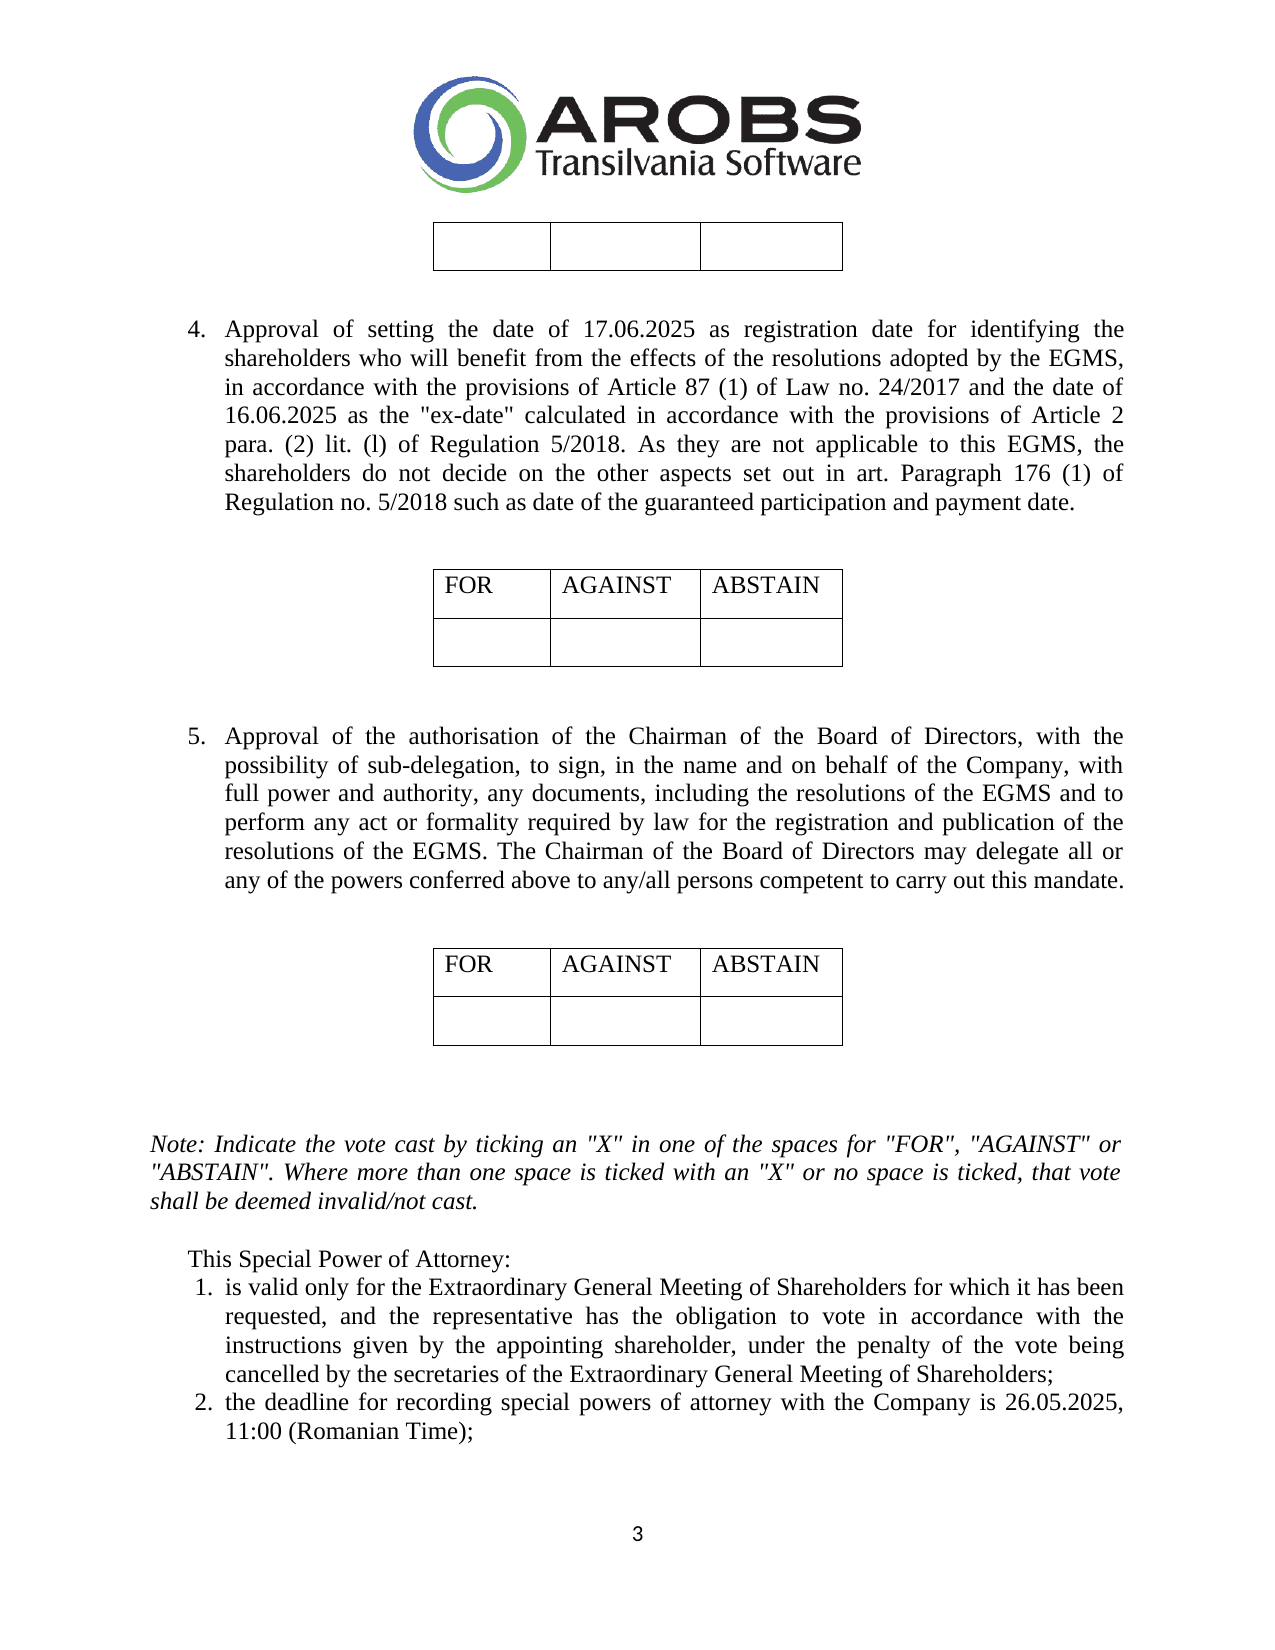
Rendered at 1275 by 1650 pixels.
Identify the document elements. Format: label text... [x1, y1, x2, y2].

table_header ABSTAIN [701, 570, 842, 618]
table_cell [701, 997, 842, 1045]
table_cell [701, 223, 842, 269]
table_header FOR [434, 949, 550, 996]
table_cell [701, 619, 842, 666]
table_header AGAINST [551, 949, 700, 996]
table_cell [434, 223, 550, 269]
table_cell [551, 997, 700, 1045]
list the deadline for recording special powers of attorney with the Company is 26.05.2025, 11:00 (Romanian Time); [194, 1387, 1125, 1445]
table_cell [551, 223, 700, 269]
picture [413, 75, 862, 194]
text Note: Indicate the vote cast by ticking an "X" in one of the spaces for "FOR", "AGAINST" or "ABSTAIN". Where more than one space is ticked with an "X" or no space is ticked, that vote shall be deemed invalid/not cast. [150, 1129, 1125, 1215]
table_header FOR [434, 570, 550, 618]
table_header ABSTAIN [701, 949, 842, 996]
table_cell [434, 997, 550, 1045]
list is valid only for the Extraordinary General Meeting of Shareholders for which it has been requested, and the representative has the obligation to vote in accordance with the instructions given by the appointing shareholder, under the penalty of the vote being cancelled by the secretaries of the Extraordinary General Meeting of Shareholders; [194, 1272, 1125, 1387]
list Approval of setting the date of 17.06.2025 as registration date for identifying the shareholders who will benefit from the effects of the resolutions adopted by the EGMS, in accordance with the provisions of Article 87 (1) of Law no. 24/2017 and the date of 16.06.2025 as the "ex-date" calculated in accordance with the provisions of Article 2 para. (2) lit. (l) of Regulation 5/2018. As they are not applicable to this EGMS, the shareholders do not decide on the other aspects set out in art. Paragraph 176 (1) of Regulation no. 5/2018 such as date of the guaranteed participation and payment date. [187, 314, 1125, 515]
text This Special Power of Attorney: [150, 1244, 1125, 1272]
table_cell [551, 619, 700, 666]
list Approval of the authorisation of the Chairman of the Board of Directors, with the possibility of sub-delegation, to sign, in the name and on behalf of the Company, with full power and authority, any documents, including the resolutions of the EGMS and to perform any act or formality required by law for the registration and publication of the resolutions of the EGMS. The Chairman of the Board of Directors may delegate all or any of the powers conferred above to any/all persons competent to carry out this mandate. [187, 721, 1125, 893]
table_header AGAINST [551, 570, 700, 618]
table_cell [434, 619, 550, 666]
